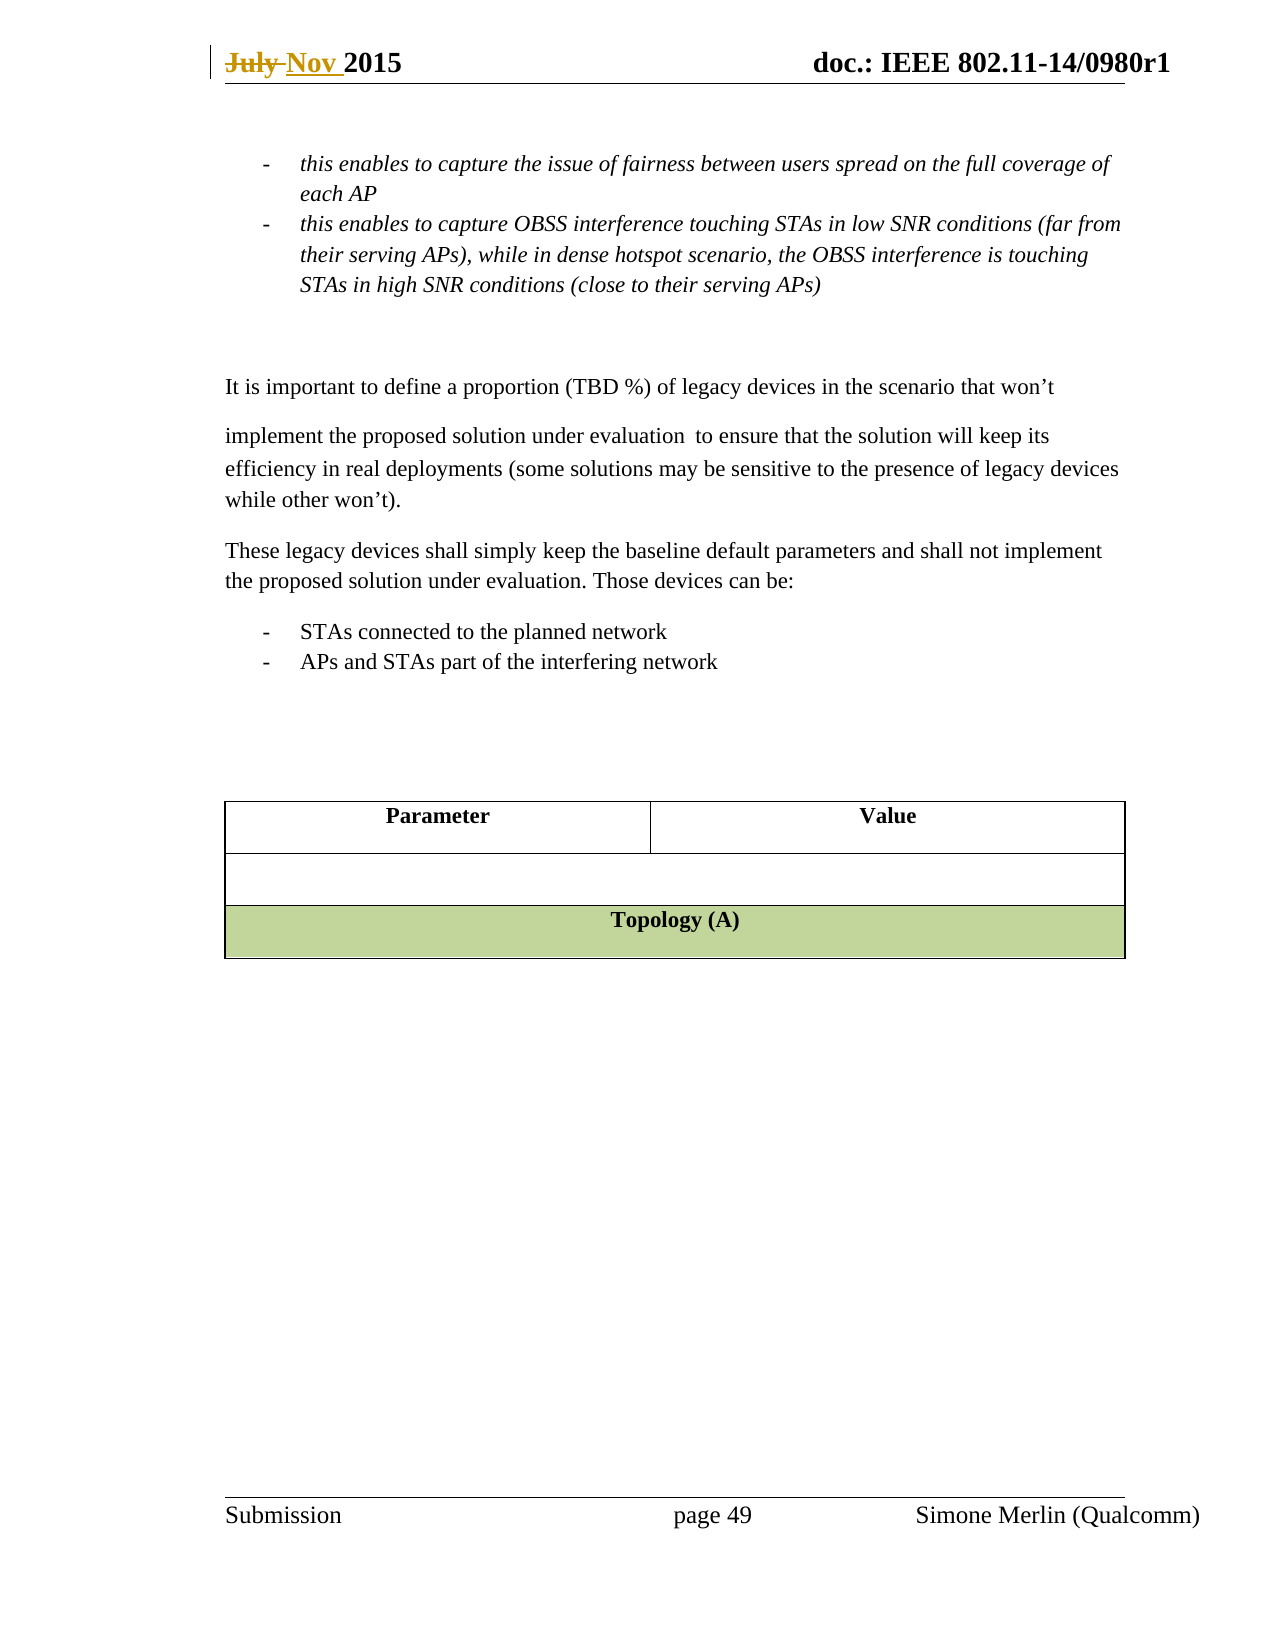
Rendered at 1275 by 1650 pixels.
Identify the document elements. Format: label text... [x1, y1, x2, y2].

list this enables to capture the issue of fairness between users spread on the full coverage of each AP [262, 150, 1125, 207]
text These legacy devices shall simply keep the baseline default parameters and shall not implement the proposed solution under evaluation. Those devices can be: [225, 537, 1125, 593]
table_header Parameter [226, 802, 650, 853]
text It is important to define a proportion (TBD %) of legacy devices in the scenario that won’t implement the proposed solution under evaluation to ensure that the solution will keep its efficiency in real deployments (some solutions may be sensitive to the presence of legacy devices while other won’t). [225, 373, 1125, 512]
list this enables to capture OBSS interference touching STAs in low SNR conditions (far from their serving APs), while in dense hotspot scenario, the OBSS interference is touching STAs in high SNR conditions (close to their serving APs) [262, 210, 1125, 297]
table_header Value [651, 802, 1124, 853]
table_cell [226, 854, 1124, 905]
list APs and STAs part of the interfering network [262, 648, 1125, 674]
table_cell Topology (A) [226, 906, 1124, 957]
list STAs connected to the planned network [262, 618, 1125, 644]
